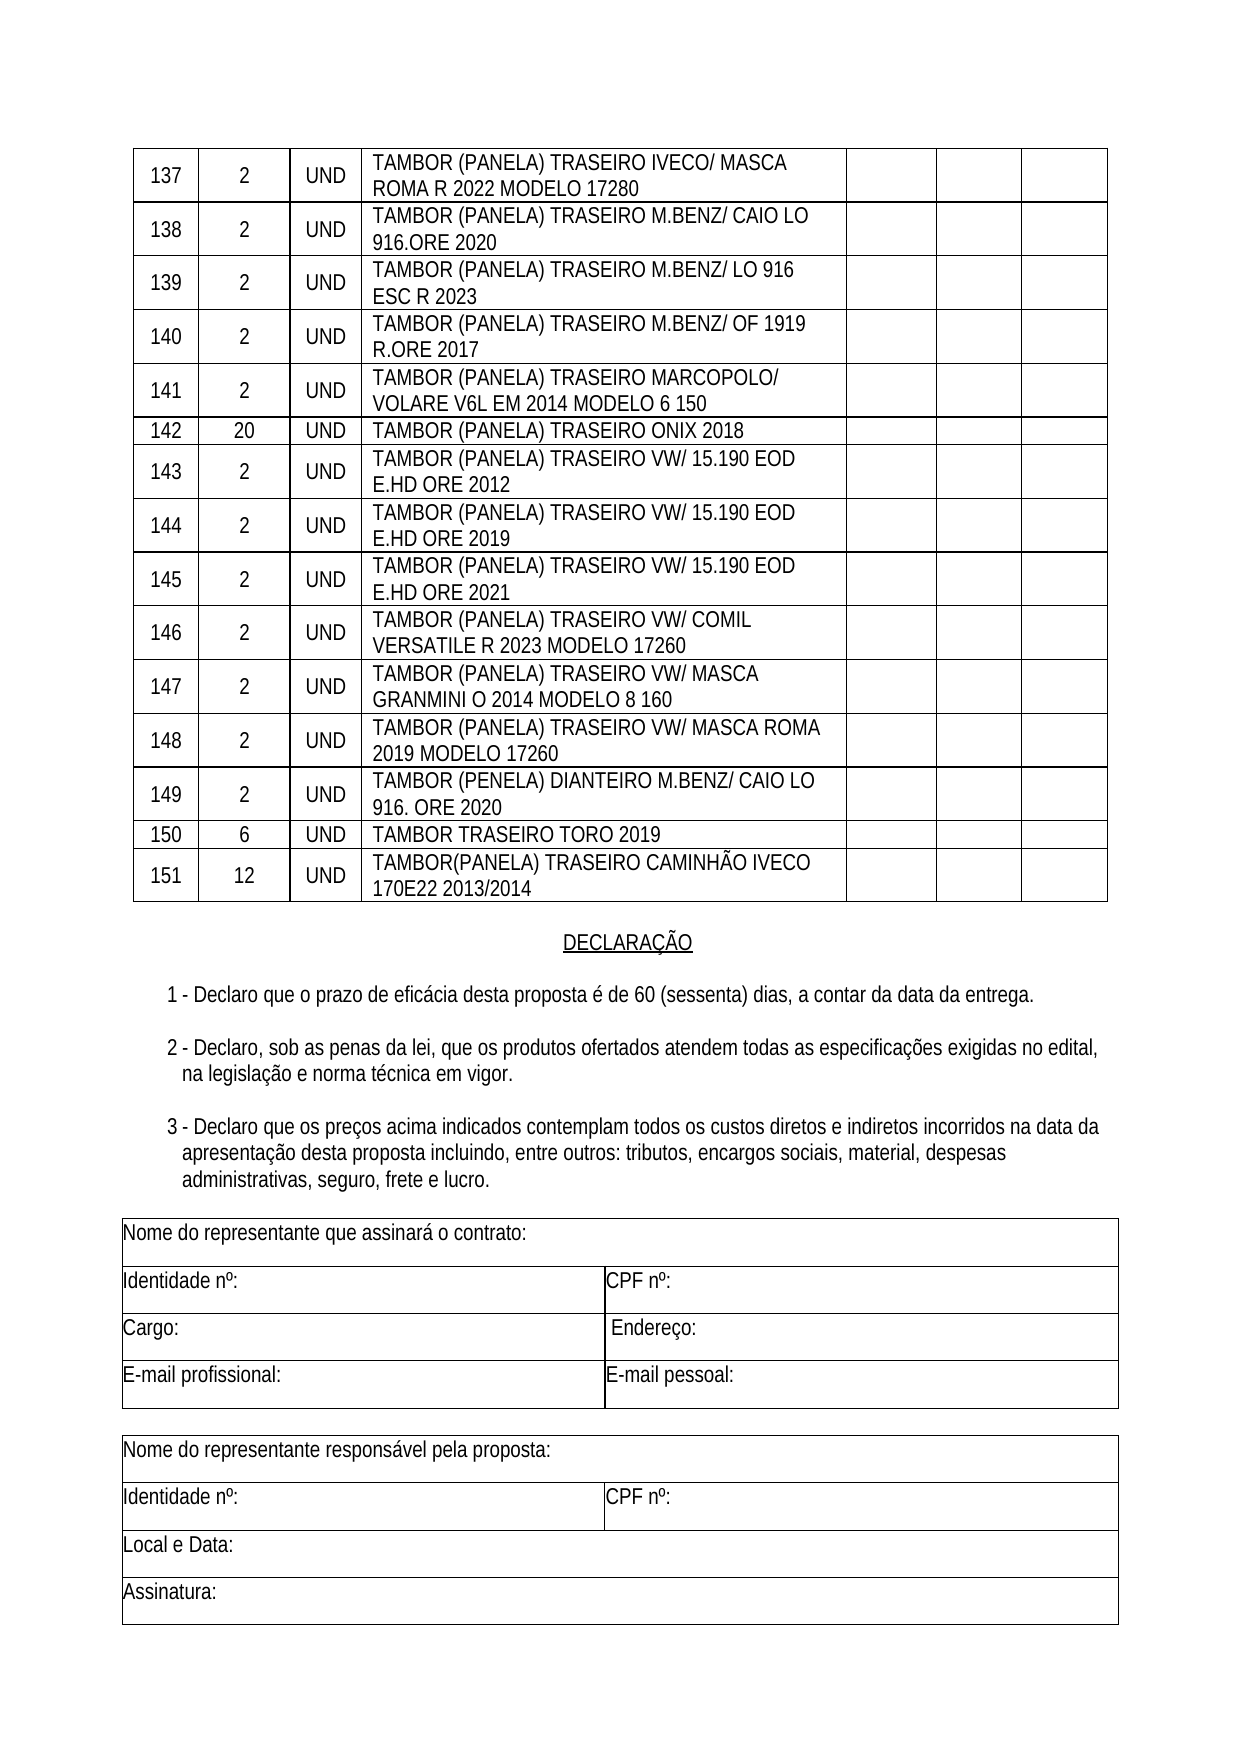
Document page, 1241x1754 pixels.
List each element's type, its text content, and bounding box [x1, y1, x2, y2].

table_cell 2 [199, 768, 289, 820]
table_cell TAMBOR (PENELA) DIANTEIRO M.BENZ/ CAIO LO 916. ORE 2020 [362, 768, 846, 820]
list - Declaro que os preços acima indicados contemplam todos os custos diretos e indiretos incorridos na data da apresentação desta proposta incluindo, entre outros: tributos, encargos sociais, material, despesas administrativas, seguro, frete e lucro. [167, 1113, 1122, 1192]
table_cell CPF nº: [606, 1267, 1118, 1313]
table_cell [847, 714, 936, 766]
table_cell TAMBOR (PANELA) TRASEIRO IVECO/ MASCA ROMA R 2022 MODELO 17280 [362, 149, 846, 201]
table_cell TAMBOR (PANELA) TRASEIRO VW/ 15.190 EOD E.HD ORE 2019 [362, 499, 846, 551]
table_cell TAMBOR (PANELA) TRASEIRO MARCOPOLO/ VOLARE V6L EM 2014 MODELO 6 150 [362, 364, 846, 416]
table_cell [847, 499, 936, 551]
table_cell TAMBOR (PANELA) TRASEIRO VW/ 15.190 EOD E.HD ORE 2021 [362, 553, 846, 605]
table_cell 145 [134, 553, 198, 605]
table_cell UND [291, 418, 361, 444]
table_cell [847, 418, 936, 444]
table_cell E-mail profissional: [123, 1361, 604, 1407]
table_cell [847, 606, 936, 659]
table_cell UND [291, 364, 361, 416]
table_cell [937, 256, 1021, 309]
table_cell [847, 660, 936, 713]
table_cell Cargo: [123, 1314, 604, 1360]
table_cell [937, 821, 1021, 847]
table_cell 12 [199, 849, 289, 901]
table_cell [937, 310, 1021, 363]
table_cell [937, 499, 1021, 551]
table_cell 148 [134, 714, 198, 766]
table_cell UND [291, 768, 361, 820]
table_cell 137 [134, 149, 198, 201]
table_cell TAMBOR (PANELA) TRASEIRO M.BENZ/ CAIO LO 916.ORE 2020 [362, 203, 846, 255]
table_cell 140 [134, 310, 198, 363]
table_cell [847, 849, 936, 901]
table_cell [1022, 849, 1107, 901]
table_cell [847, 256, 936, 309]
table_cell 146 [134, 606, 198, 659]
table_cell 138 [134, 203, 198, 255]
table_cell [937, 849, 1021, 901]
table_cell Assinatura: [123, 1578, 1118, 1624]
table_cell [1022, 310, 1107, 363]
table_cell [847, 553, 936, 605]
table_cell 20 [199, 418, 289, 444]
table_cell [1022, 418, 1107, 444]
table_cell [1022, 499, 1107, 551]
table_cell [1022, 256, 1107, 309]
table_cell [1022, 149, 1107, 201]
table_cell Local e Data: [123, 1531, 1118, 1577]
table_cell [937, 203, 1021, 255]
table_cell [937, 364, 1021, 416]
table_cell [1022, 606, 1107, 659]
table_cell UND [291, 821, 361, 847]
table_cell TAMBOR (PANELA) TRASEIRO M.BENZ/ OF 1919 R.ORE 2017 [362, 310, 846, 363]
table_cell [1022, 203, 1107, 255]
table_cell [1022, 553, 1107, 605]
table_cell [847, 364, 936, 416]
table_cell CPF nº: [605, 1483, 1118, 1529]
table_cell TAMBOR (PANELA) TRASEIRO VW/ COMIL VERSATILE R 2023 MODELO 17260 [362, 606, 846, 659]
table_cell [1022, 714, 1107, 766]
table_cell TAMBOR TRASEIRO TORO 2019 [362, 821, 846, 847]
table_cell 150 [134, 821, 198, 847]
table_cell [847, 203, 936, 255]
table_cell [937, 660, 1021, 713]
list - Declaro que o prazo de eficácia desta proposta é de 60 (sessenta) dias, a contar da data da entrega. [167, 981, 1122, 1007]
table_cell 2 [199, 499, 289, 551]
table_cell [937, 768, 1021, 820]
table_cell 139 [134, 256, 198, 309]
table_cell 6 [199, 821, 289, 847]
table_cell TAMBOR (PANELA) TRASEIRO VW/ MASCA ROMA 2019 MODELO 17260 [362, 714, 846, 766]
table_cell [937, 445, 1021, 498]
table_cell UND [291, 310, 361, 363]
table_cell [1022, 445, 1107, 498]
table_cell TAMBOR (PANELA) TRASEIRO M.BENZ/ LO 916 ESC R 2023 [362, 256, 846, 309]
table_cell [847, 821, 936, 847]
table_cell TAMBOR (PANELA) TRASEIRO VW/ 15.190 EOD E.HD ORE 2012 [362, 445, 846, 498]
table_cell UND [291, 553, 361, 605]
table_cell 2 [199, 714, 289, 766]
table_cell 2 [199, 445, 289, 498]
table_cell [1022, 768, 1107, 820]
table_cell 151 [134, 849, 198, 901]
table_cell 149 [134, 768, 198, 820]
table_header Nome do representante responsável pela proposta: [123, 1436, 1118, 1482]
table_cell 2 [199, 606, 289, 659]
table_cell [937, 553, 1021, 605]
table_cell Identidade nº: [123, 1483, 604, 1529]
table_cell UND [291, 499, 361, 551]
table_cell TAMBOR (PANELA) TRASEIRO ONIX 2018 [362, 418, 846, 444]
table_cell UND [291, 256, 361, 309]
table_cell [937, 606, 1021, 659]
table_cell 142 [134, 418, 198, 444]
table_cell [937, 714, 1021, 766]
table_cell [937, 418, 1021, 444]
table_cell [847, 445, 936, 498]
table_cell 2 [199, 256, 289, 309]
table_cell Endereço: [606, 1314, 1118, 1360]
table_cell 2 [199, 364, 289, 416]
table_cell TAMBOR(PANELA) TRASEIRO CAMINHÃO IVECO 170E22 2013/2014 [362, 849, 846, 901]
table_cell [847, 149, 936, 201]
table_cell 147 [134, 660, 198, 713]
table_cell 2 [199, 310, 289, 363]
table_cell [1022, 821, 1107, 847]
table_cell 141 [134, 364, 198, 416]
table_cell 144 [134, 499, 198, 551]
table_cell UND [291, 203, 361, 255]
table_cell 2 [199, 660, 289, 713]
table_cell [847, 310, 936, 363]
list - Declaro, sob as penas da lei, que os produtos ofertados atendem todas as especificações exigidas no edital, na legislação e norma técnica em vigor. [167, 1034, 1122, 1087]
text DECLARAÇÃO [133, 929, 1122, 955]
table_cell [1022, 660, 1107, 713]
table_cell 2 [199, 553, 289, 605]
table_cell 2 [199, 203, 289, 255]
table_cell UND [291, 606, 361, 659]
table_cell UND [291, 849, 361, 901]
table_header Nome do representante que assinará o contrato: [123, 1219, 1118, 1266]
table_cell 143 [134, 445, 198, 498]
table_cell UND [291, 660, 361, 713]
table_cell UND [291, 445, 361, 498]
table_cell Identidade nº: [123, 1267, 604, 1313]
table_cell 2 [199, 149, 289, 201]
table_cell E-mail pessoal: [606, 1361, 1118, 1407]
table_cell [1022, 364, 1107, 416]
table_cell UND [291, 149, 361, 201]
table_cell [937, 149, 1021, 201]
table_cell TAMBOR (PANELA) TRASEIRO VW/ MASCA GRANMINI O 2014 MODELO 8 160 [362, 660, 846, 713]
table_cell UND [291, 714, 361, 766]
table_cell [847, 768, 936, 820]
